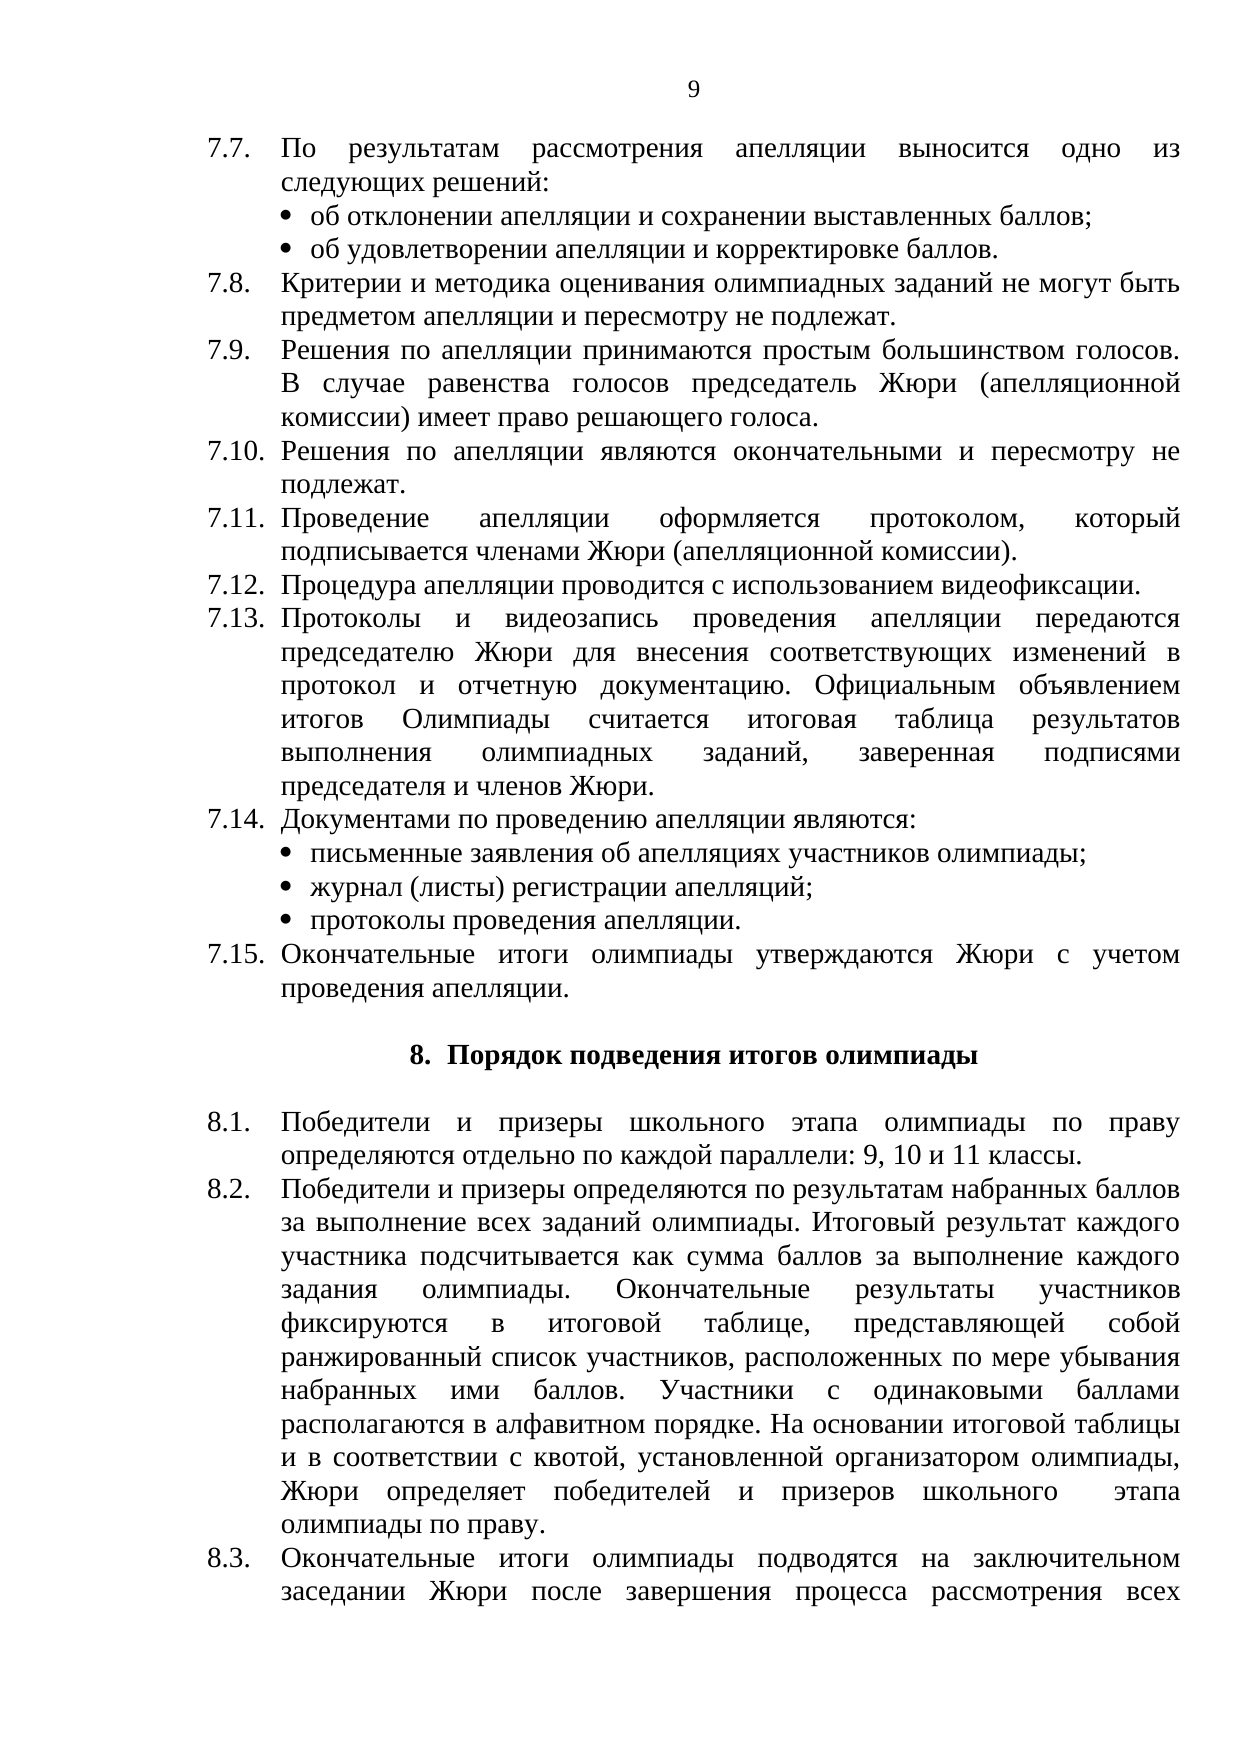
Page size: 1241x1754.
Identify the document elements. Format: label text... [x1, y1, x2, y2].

list Победители и призеры определяются по результатам набранных баллов за выполнение всех заданий олимпиады. Итоговый результат каждого участника подсчитывается как сумма баллов за выполнение каждого задания олимпиады. Окончательные результаты участников фиксируются в итоговой таблице, представляющей собой ранжированный список участников, расположенных по мере убывания набранных ими баллов. Участники с одинаковыми баллами располагаются в алфавитном порядке. На основании итоговой таблицы и в соответствии с квотой, установленной организатором олимпиады, Жюри определяет победителей и призеров школьного этапа олимпиады по праву. [207, 1171, 1181, 1540]
list журнал (листы) регистрации апелляций; [281, 869, 1181, 902]
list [207, 1540, 1181, 1607]
list Решения по апелляции являются окончательными и пересмотру не подлежат. [207, 433, 1181, 500]
list Победители и призеры школьного этапа олимпиады по праву определяются отдельно по каждой параллели: 9, 10 и 11 классы. [207, 1104, 1181, 1171]
list Окончательные итоги олимпиады утверждаются Жюри с учетом проведения апелляции. [207, 936, 1181, 1003]
list По результатам рассмотрения апелляции выносится одно из следующих решений: [207, 131, 1181, 198]
list Процедура апелляции проводится с использованием видеофиксации. [207, 567, 1181, 600]
list Критерии и методика оценивания олимпиадных заданий не могут быть предметом апелляции и пересмотру не подлежат. [207, 265, 1181, 332]
list Протоколы и видеозапись проведения апелляции передаются председателю Жюри для внесения соответствующих изменений в протокол и отчетную документацию. Официальным объявлением итогов Олимпиады считается итоговая таблица результатов выполнения олимпиадных заданий, заверенная подписями председателя и членов Жюри. [207, 600, 1181, 802]
list об удовлетворении апелляции и корректировке баллов. [281, 231, 1181, 265]
list Документами по проведению апелляции являются: [207, 802, 1181, 835]
list Решения по апелляции принимаются простым большинством голосов. В случае равенства голосов председатель Жюри (апелляционной комиссии) имеет право решающего голоса. [207, 332, 1181, 433]
list письменные заявления об апелляциях участников олимпиады; [281, 835, 1181, 869]
list Порядок подведения итогов олимпиады [207, 1037, 1181, 1070]
list протоколы проведения апелляции. [281, 902, 1181, 936]
list об отклонении апелляции и сохранении выставленных баллов; [281, 198, 1181, 231]
list Проведение апелляции оформляется протоколом, который подписывается членами Жюри (апелляционной комиссии). [207, 500, 1181, 567]
